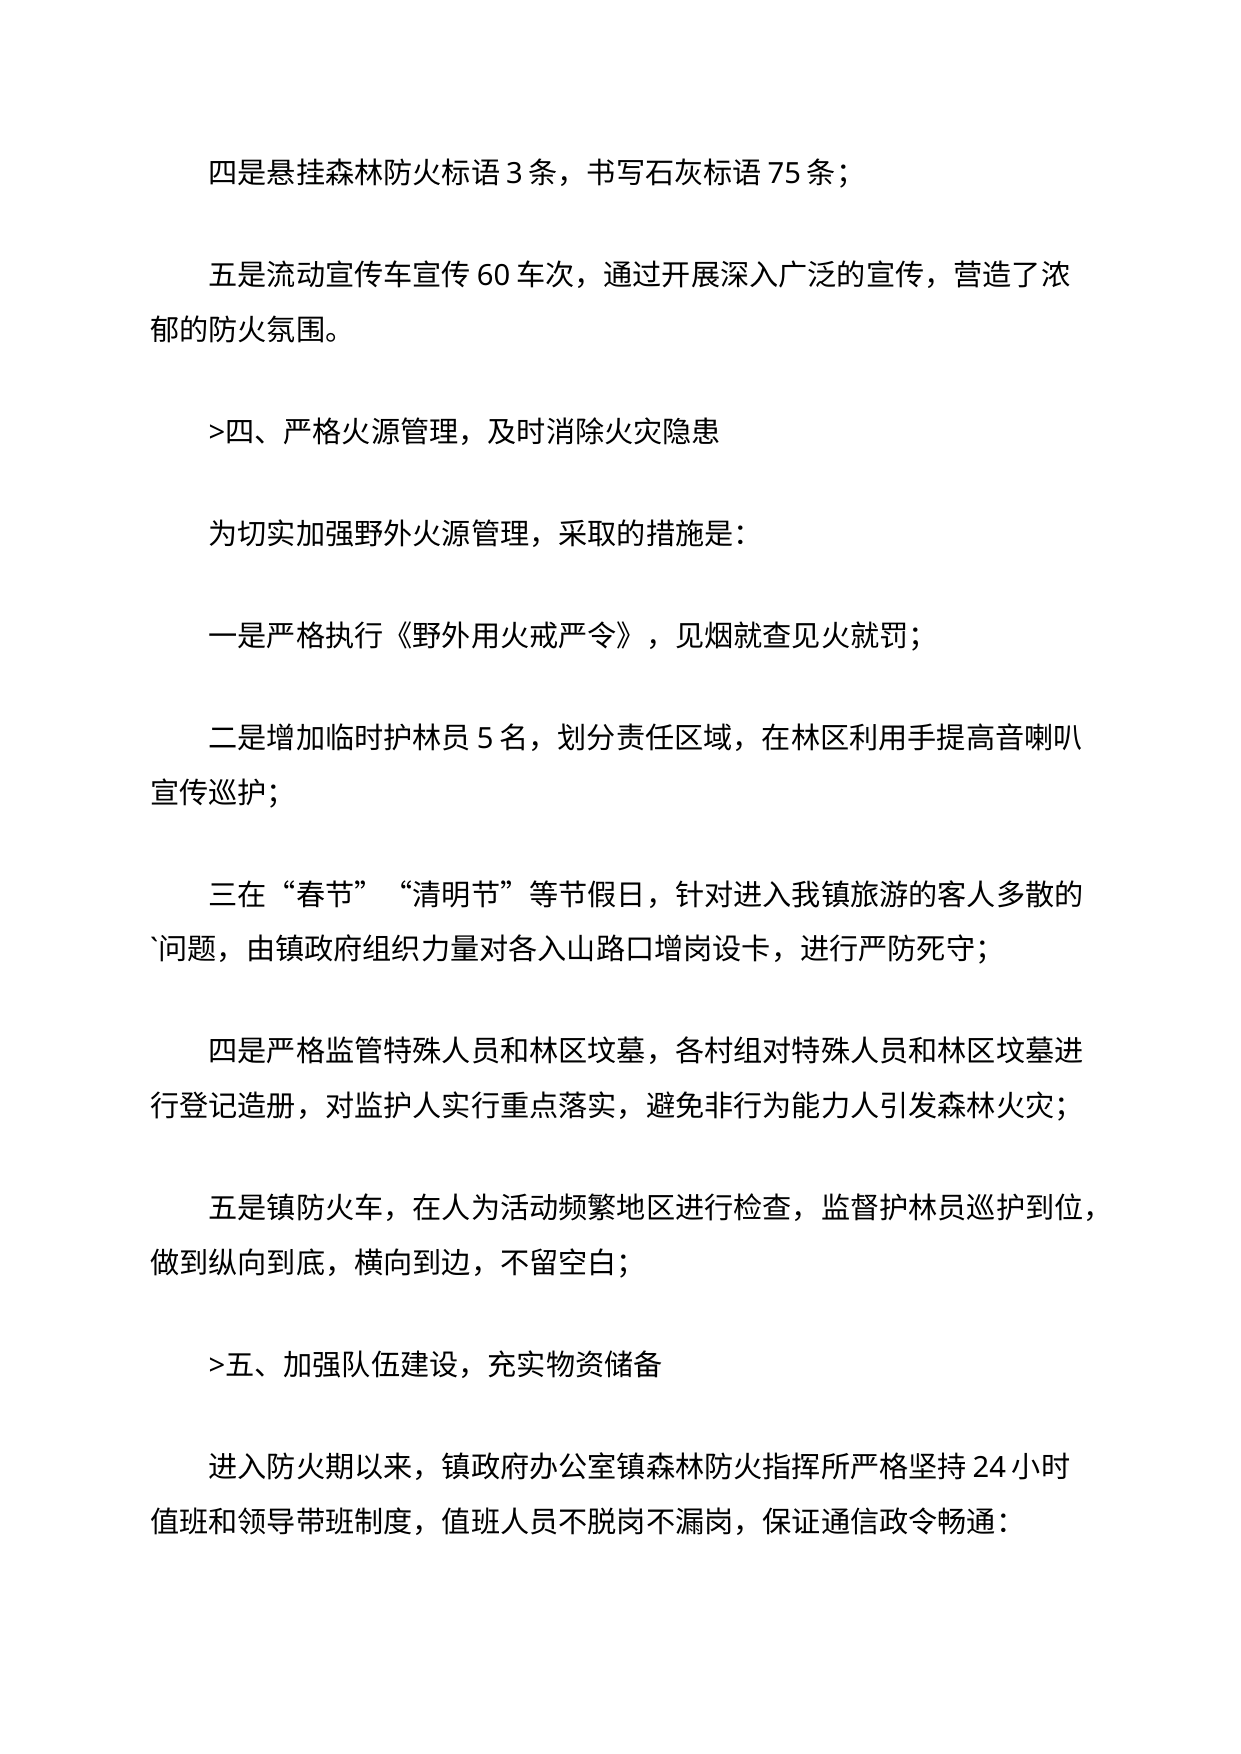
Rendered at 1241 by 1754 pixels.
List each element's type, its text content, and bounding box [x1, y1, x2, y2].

text 四是悬挂森林防火标语3条，书写石灰标语75条； [150, 150, 1090, 192]
text 二是增加临时护林员5名，划分责任区域，在林区利用手提高音喇叭宣传巡护； [150, 714, 1090, 812]
text 为切实加强野外火源管理，采取的措施是： [150, 511, 1090, 553]
text 进入防火期以来，镇政府办公室镇森林防火指挥所严格坚持24小时值班和领导带班制度，值班人员不脱岗不漏岗，保证通信政令畅通： [150, 1443, 1090, 1541]
text >五、加强队伍建设，充实物资储备 [150, 1341, 1090, 1384]
text >四、严格火源管理，及时消除火灾隐患 [150, 409, 1090, 451]
text 四是严格监管特殊人员和林区坟墓，各村组对特殊人员和林区坟墓进行登记造册，对监护人实行重点落实，避免非行为能力人引发森林火灾； [150, 1028, 1090, 1125]
text 三在“春节”“清明节”等节假日，针对进入我镇旅游的客人多散的`问题，由镇政府组织力量对各入山路口增岗设卡，进行严防死守； [150, 871, 1090, 968]
text 一是严格执行《野外用火戒严令》，见烟就查见火就罚； [150, 612, 1090, 655]
text 五是镇防火车，在人为活动频繁地区进行检查，监督护林员巡护到位，做到纵向到底，横向到边，不留空白； [150, 1184, 1090, 1282]
text 五是流动宣传车宣传60车次，通过开展深入广泛的宣传，营造了浓郁的防火氛围。 [150, 252, 1090, 349]
